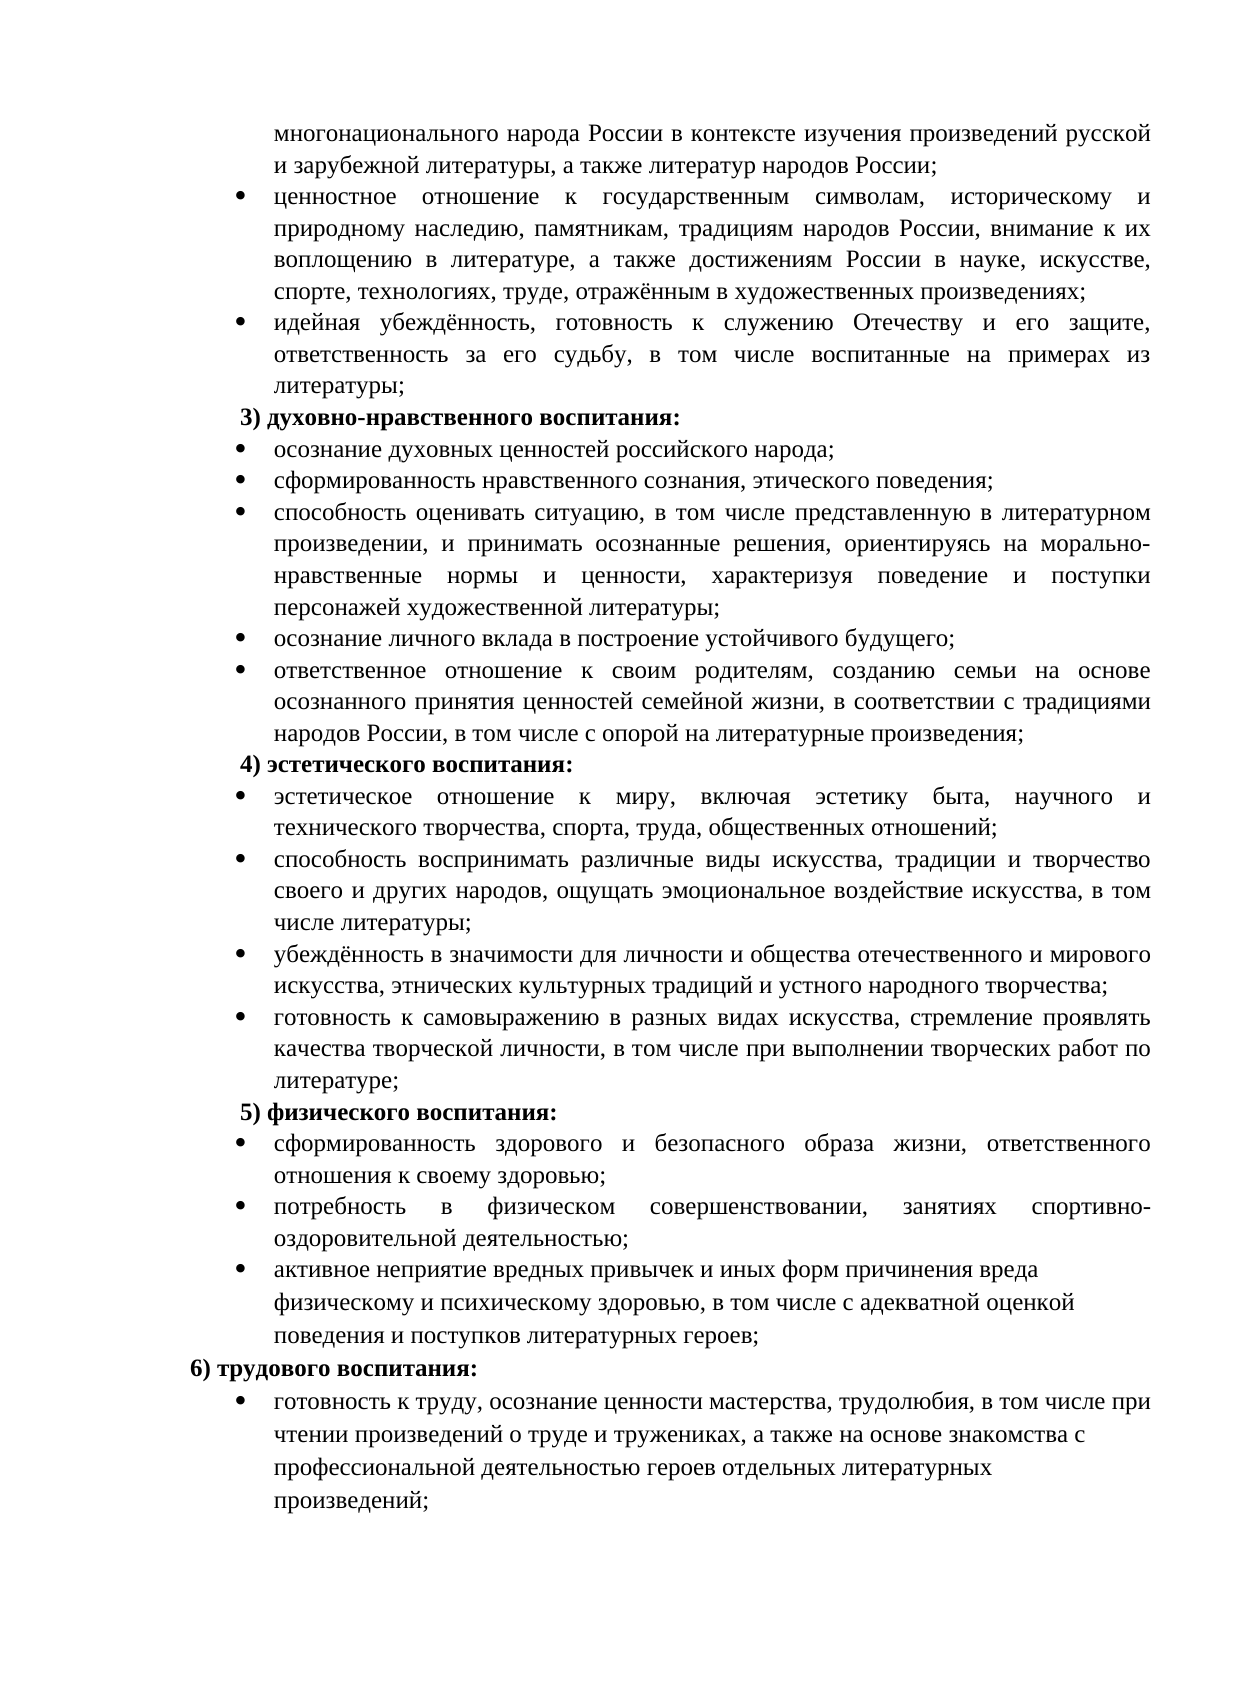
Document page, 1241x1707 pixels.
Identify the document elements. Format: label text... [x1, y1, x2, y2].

list осознание духовных ценностей российского народа; [236, 434, 1152, 462]
list способность воспринимать различные виды искусства, традиции и творчество своего и других народов, ощущать эмоциональное воздействие искусства, в том числе литературы; [236, 844, 1152, 936]
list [236, 118, 1152, 178]
list идейная убеждённость, готовность к служению Отечеству и его защите, ответственность за его судьбу, в том числе воспитанные на примерах из литературы; [236, 307, 1152, 399]
list потребность в физическом совершенствовании, занятиях спортивно-оздоровительной деятельностью; [236, 1191, 1152, 1252]
list убеждённость в значимости для личности и общества отечественного и мирового искусства, этнических культурных традиций и устного народного творчества; [236, 939, 1152, 999]
list осознание личного вклада в построение устойчивого будущего; [236, 623, 1152, 652]
list ценностное отношение к государственным символам, историческому и природному наследию, памятникам, традициям народов России, внимание к их воплощению в литературе, а также достижениям России в науке, искусстве, спорте, технологиях, труде, отражённым в художественных произведениях; [236, 181, 1152, 305]
text 4) эстетического воспитания: [177, 749, 1152, 778]
list способность оценивать ситуацию, в том числе представленную в литературном произведении, и принимать осознанные решения, ориентируясь на морально-нравственные нормы и ценности, характеризуя поведение и поступки персонажей художественной литературы; [236, 497, 1152, 620]
list активное неприятие вредных привычек и иных форм причинения вреда физическому и психическому здоровью, в том числе с адекватной оценкой поведения и поступков литературных героев; [236, 1254, 1152, 1349]
text 5) физического воспитания: [177, 1097, 1152, 1125]
list сформированность здорового и безопасного образа жизни, ответственного отношения к своему здоровью; [236, 1128, 1152, 1188]
list сформированность нравственного сознания, этического поведения; [236, 465, 1152, 494]
list ответственное отношение к своим родителям, созданию семьи на основе осознанного принятия ценностей семейной жизни, в соответствии с традициями народов России, в том числе с опорой на литературные произведения; [236, 655, 1152, 747]
list эстетическое отношение к миру, включая эстетику быта, научного и технического творчества, спорта, труда, общественных отношений; [236, 781, 1152, 841]
list готовность к самовыражению в разных видах искусства, стремление проявлять качества творческой личности, в том числе при выполнении творческих работ по литературе; [236, 1002, 1152, 1094]
text 6) трудового воспитания: [190, 1353, 1152, 1382]
list готовность к труду, осознание ценности мастерства, трудолюбия, в том числе при чтении произведений о труде и тружениках, а также на основе знакомства с профессиональной деятельностью героев отдельных литературных произведений; [236, 1386, 1152, 1514]
text 3) духовно-нравственного воспитания: [177, 402, 1152, 431]
